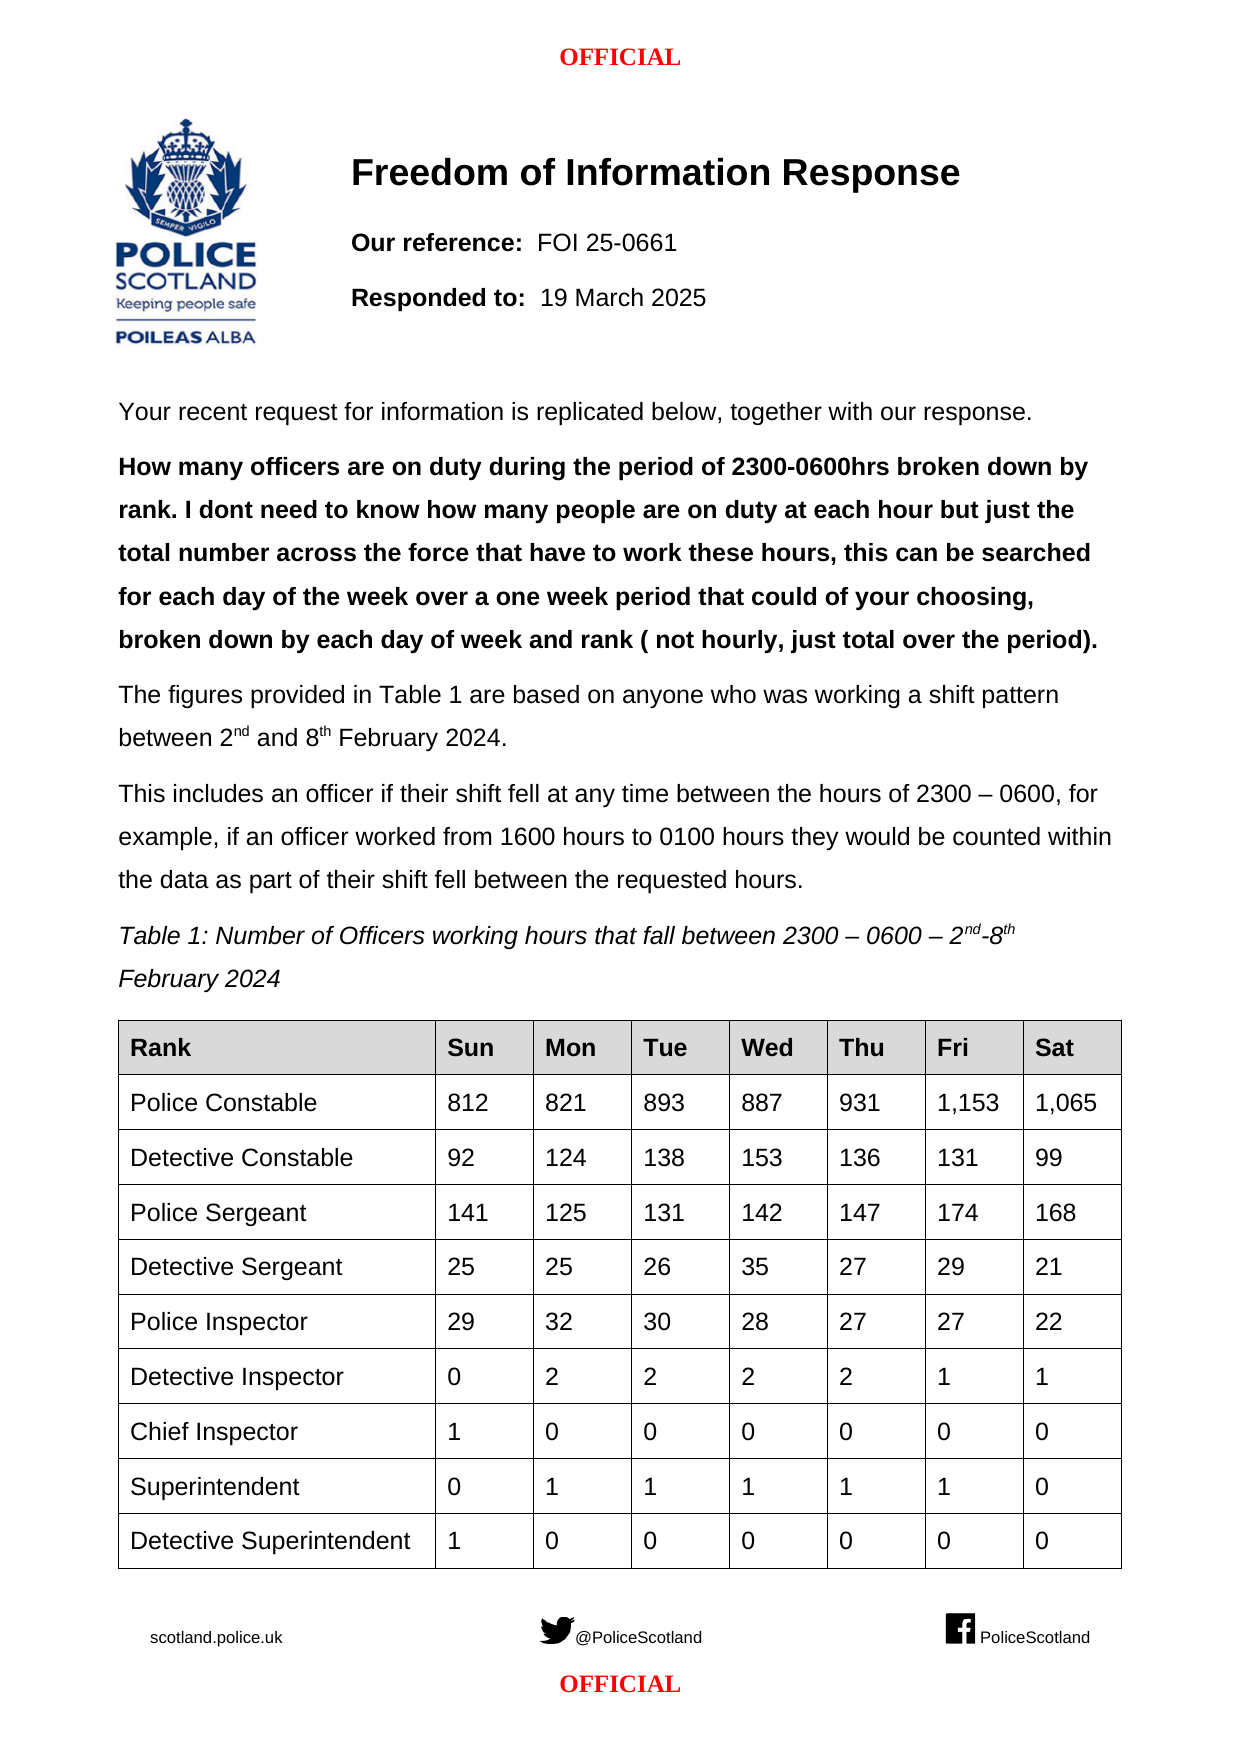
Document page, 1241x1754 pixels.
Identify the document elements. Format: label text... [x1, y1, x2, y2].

text This includes an officer if their shift fell at any time between the hours of 2300 – 0600, for example, if an officer worked from 1600 hours to 0100 hours they would be counted within the data as part of their shift fell between the requested hours. [118, 779, 1122, 894]
table_cell 27 [828, 1295, 925, 1348]
table_cell Police Inspector [119, 1295, 435, 1348]
table_cell 27 [926, 1295, 1023, 1348]
text How many officers are on duty during the period of 2300-0600hrs broken down by rank. I dont need to know how many people are on duty at each hour but just the total number across the force that have to work these hours, this can be searched for each day of the week over a one week period that could of your choosing, broken down by each day of week and rank ( not hourly, just total over the period). [118, 452, 1122, 653]
table_cell Police Constable [119, 1075, 435, 1129]
table_cell 21 [1024, 1240, 1121, 1293]
table_cell Police Sergeant [119, 1185, 435, 1239]
table_cell 0 [632, 1514, 729, 1567]
table_cell 29 [436, 1295, 533, 1348]
table_header [103, 118, 339, 384]
table_cell 1 [436, 1514, 533, 1567]
table_cell 931 [828, 1075, 925, 1129]
picture [538, 1617, 575, 1644]
table_header Sat [1024, 1021, 1121, 1074]
table_cell Superintendent [119, 1459, 435, 1513]
table_cell 1 [926, 1459, 1023, 1513]
table_header Mon [534, 1021, 631, 1074]
picture [114, 118, 257, 347]
table_cell 168 [1024, 1185, 1121, 1239]
table_cell Detective Inspector [119, 1349, 435, 1403]
text Table 1: Number of Officers working hours that fall between 2300 – 0600 – 2nd-8th February 2024 [118, 921, 1122, 993]
table_cell 2 [828, 1349, 925, 1403]
table_cell Chief Inspector [119, 1404, 435, 1458]
table_header Freedom of Information Response Our reference: FOI 25-0661 Responded to: 19 March 2025 [340, 118, 1121, 384]
table_header Rank [119, 1021, 435, 1074]
table_cell 25 [436, 1240, 533, 1293]
table_cell 893 [632, 1075, 729, 1129]
table_cell 27 [828, 1240, 925, 1293]
table_cell 1 [436, 1404, 533, 1458]
table_cell 812 [436, 1075, 533, 1129]
table_cell 124 [534, 1130, 631, 1184]
table_header Thu [828, 1021, 925, 1074]
table_header Sun [436, 1021, 533, 1074]
table_cell 1,153 [926, 1075, 1023, 1129]
table_cell 0 [828, 1514, 925, 1567]
table_cell 141 [436, 1185, 533, 1239]
table_cell 32 [534, 1295, 631, 1348]
table_cell 1 [828, 1459, 925, 1513]
table_cell 887 [730, 1075, 827, 1129]
table_cell 0 [436, 1349, 533, 1403]
table_cell 1 [926, 1349, 1023, 1403]
table_cell 28 [730, 1295, 827, 1348]
table_cell 2 [730, 1349, 827, 1403]
table_cell 99 [1024, 1130, 1121, 1184]
table_cell 0 [632, 1404, 729, 1458]
table_cell 22 [1024, 1295, 1121, 1348]
table_cell 0 [926, 1404, 1023, 1458]
table_cell 131 [632, 1185, 729, 1239]
table_cell 821 [534, 1075, 631, 1129]
table_cell 0 [828, 1404, 925, 1458]
table_cell 2 [534, 1349, 631, 1403]
table_cell 2 [632, 1349, 729, 1403]
table_cell 147 [828, 1185, 925, 1239]
table_header Wed [730, 1021, 827, 1074]
table_cell 142 [730, 1185, 827, 1239]
table_cell 35 [730, 1240, 827, 1293]
table_header Tue [632, 1021, 729, 1074]
table_cell 1 [534, 1459, 631, 1513]
table_cell 131 [926, 1130, 1023, 1184]
table_cell Detective Sergeant [119, 1240, 435, 1293]
table_cell 29 [926, 1240, 1023, 1293]
table_cell 0 [730, 1514, 827, 1567]
table_cell 26 [632, 1240, 729, 1293]
table_cell 1 [1024, 1349, 1121, 1403]
table_cell 25 [534, 1240, 631, 1293]
table_cell Detective Superintendent [119, 1514, 435, 1567]
table_cell 0 [730, 1404, 827, 1458]
table_cell 153 [730, 1130, 827, 1184]
table_cell 0 [1024, 1404, 1121, 1458]
picture [945, 1613, 976, 1644]
table_cell 1,065 [1024, 1075, 1121, 1129]
table_cell 0 [534, 1404, 631, 1458]
table_cell 1 [730, 1459, 827, 1513]
table_cell 0 [926, 1514, 1023, 1567]
table_cell 138 [632, 1130, 729, 1184]
table_cell 125 [534, 1185, 631, 1239]
table_cell 0 [1024, 1459, 1121, 1513]
table_cell 0 [534, 1514, 631, 1567]
table_cell 0 [436, 1459, 533, 1513]
text The figures provided in Table 1 are based on anyone who was working a shift pattern between 2nd and 8th February 2024. [118, 680, 1122, 752]
text Your recent request for information is replicated below, together with our response. [118, 396, 1122, 425]
table_cell 92 [436, 1130, 533, 1184]
table_cell 1 [632, 1459, 729, 1513]
table_cell 0 [1024, 1514, 1121, 1567]
table_cell 174 [926, 1185, 1023, 1239]
table_header Fri [926, 1021, 1023, 1074]
table_cell 30 [632, 1295, 729, 1348]
table_cell Detective Constable [119, 1130, 435, 1184]
table_cell 136 [828, 1130, 925, 1184]
